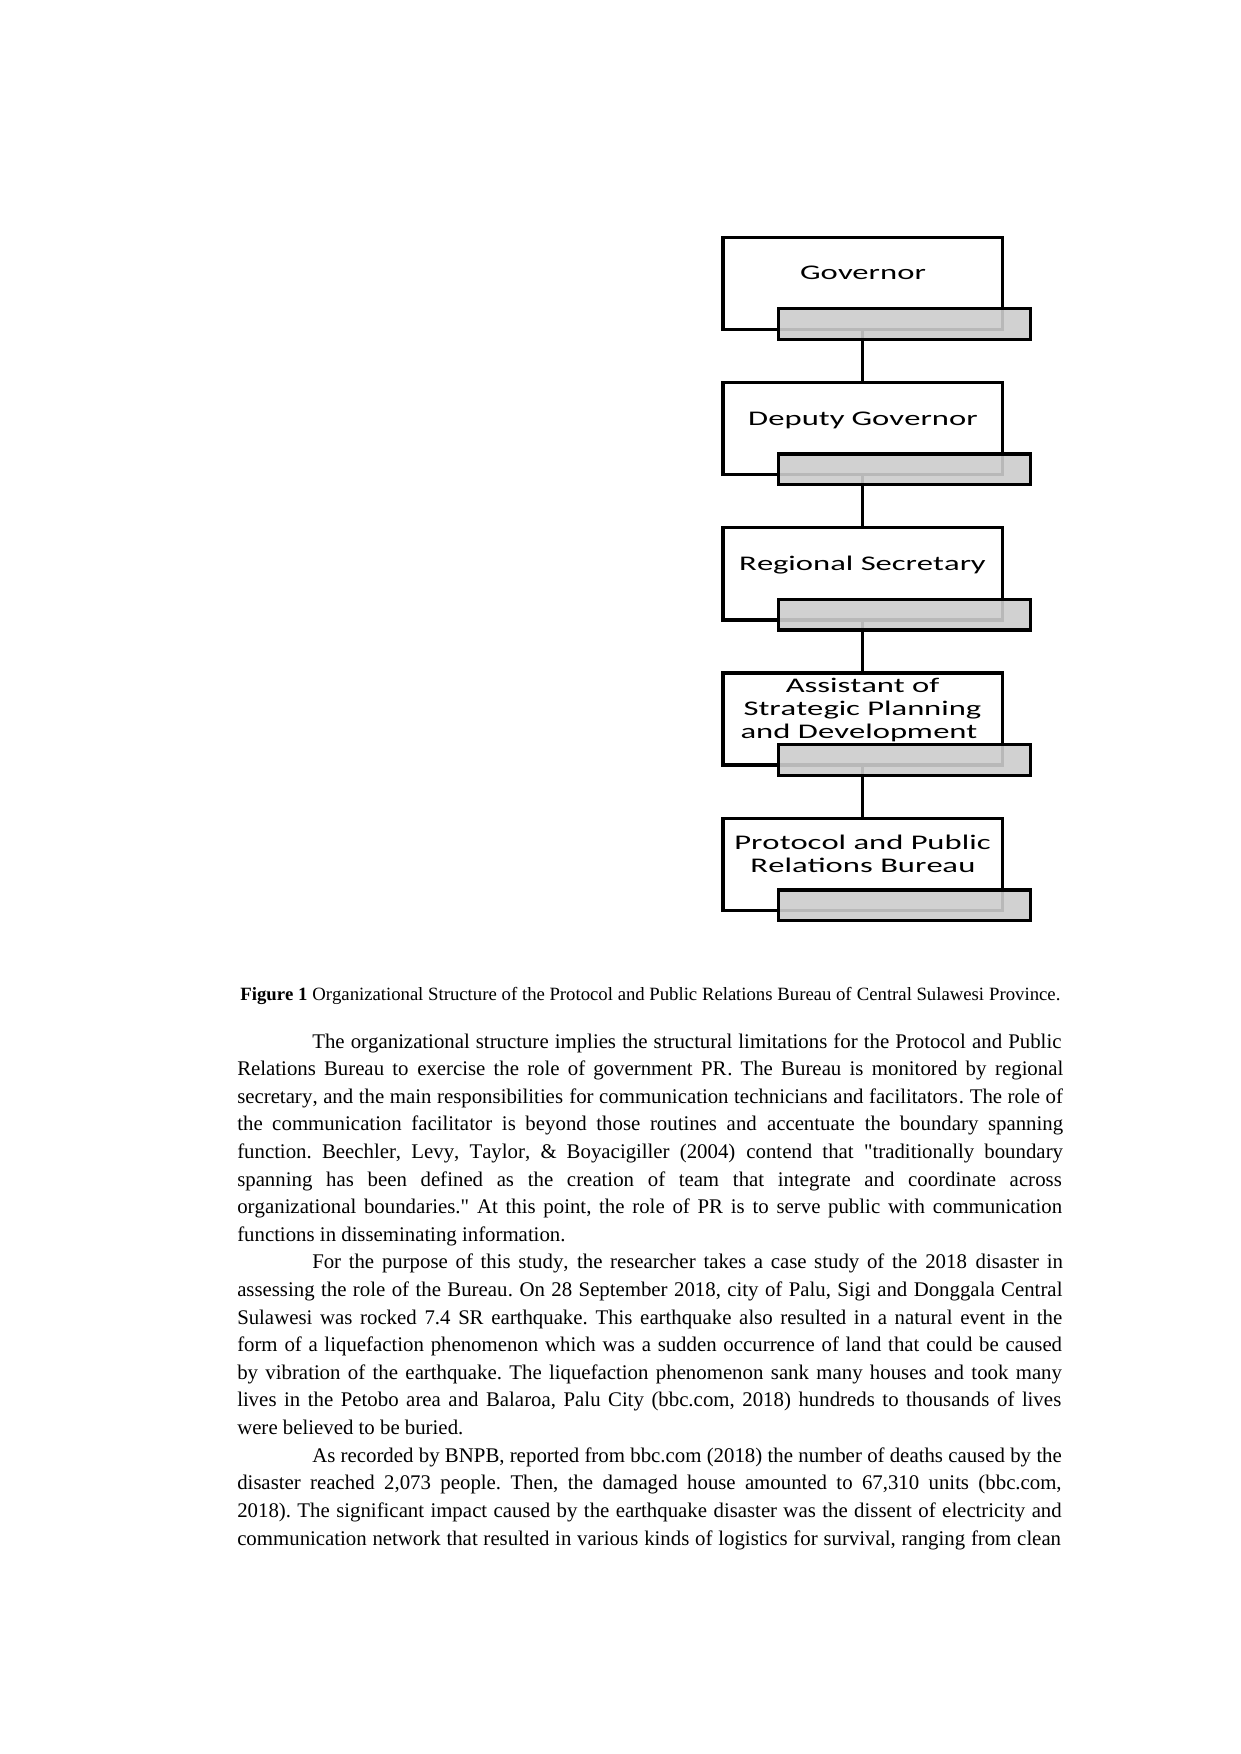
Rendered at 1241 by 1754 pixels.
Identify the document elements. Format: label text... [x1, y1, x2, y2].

text Figure 1 Organizational Structure of the Protocol and Public Relations Bureau of Central Sulawesi Province. [237, 983, 1063, 1004]
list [237, 1443, 1063, 1549]
list For the purpose of this study, the researcher takes a case study of the 2018 disaster in assessing the role of the Bureau. On 28 September 2018, city of Palu, Sigi and Donggala Central Sulawesi was rocked 7.4 SR earthquake. This earthquake also resulted in a natural event in the form of a liquefaction phenomenon which was a sudden occurrence of land that could be caused by vibration of the earthquake. The liquefaction phenomenon sank many houses and took many lives in the Petobo area and Balaroa, Palu City (bbc.com, 2018) hundreds to thousands of lives were believed to be buried. [237, 1249, 1063, 1439]
list The organizational structure implies the structural limitations for the Protocol and Public Relations Bureau to exercise the role of government PR. The Bureau is monitored by regional secretary, and the main responsibilities for communication technicians and facilitators. The role of the communication facilitator is beyond those routines and accentuate the boundary spanning function. Beechler, Levy, Taylor, & Boyacigiller (2004) contend that "traditionally boundary spanning has been defined as the creation of team that integrate and coordinate across organizational boundaries." At this point, the role of PR is to serve public with communication functions in disseminating information. [237, 1028, 1063, 1246]
